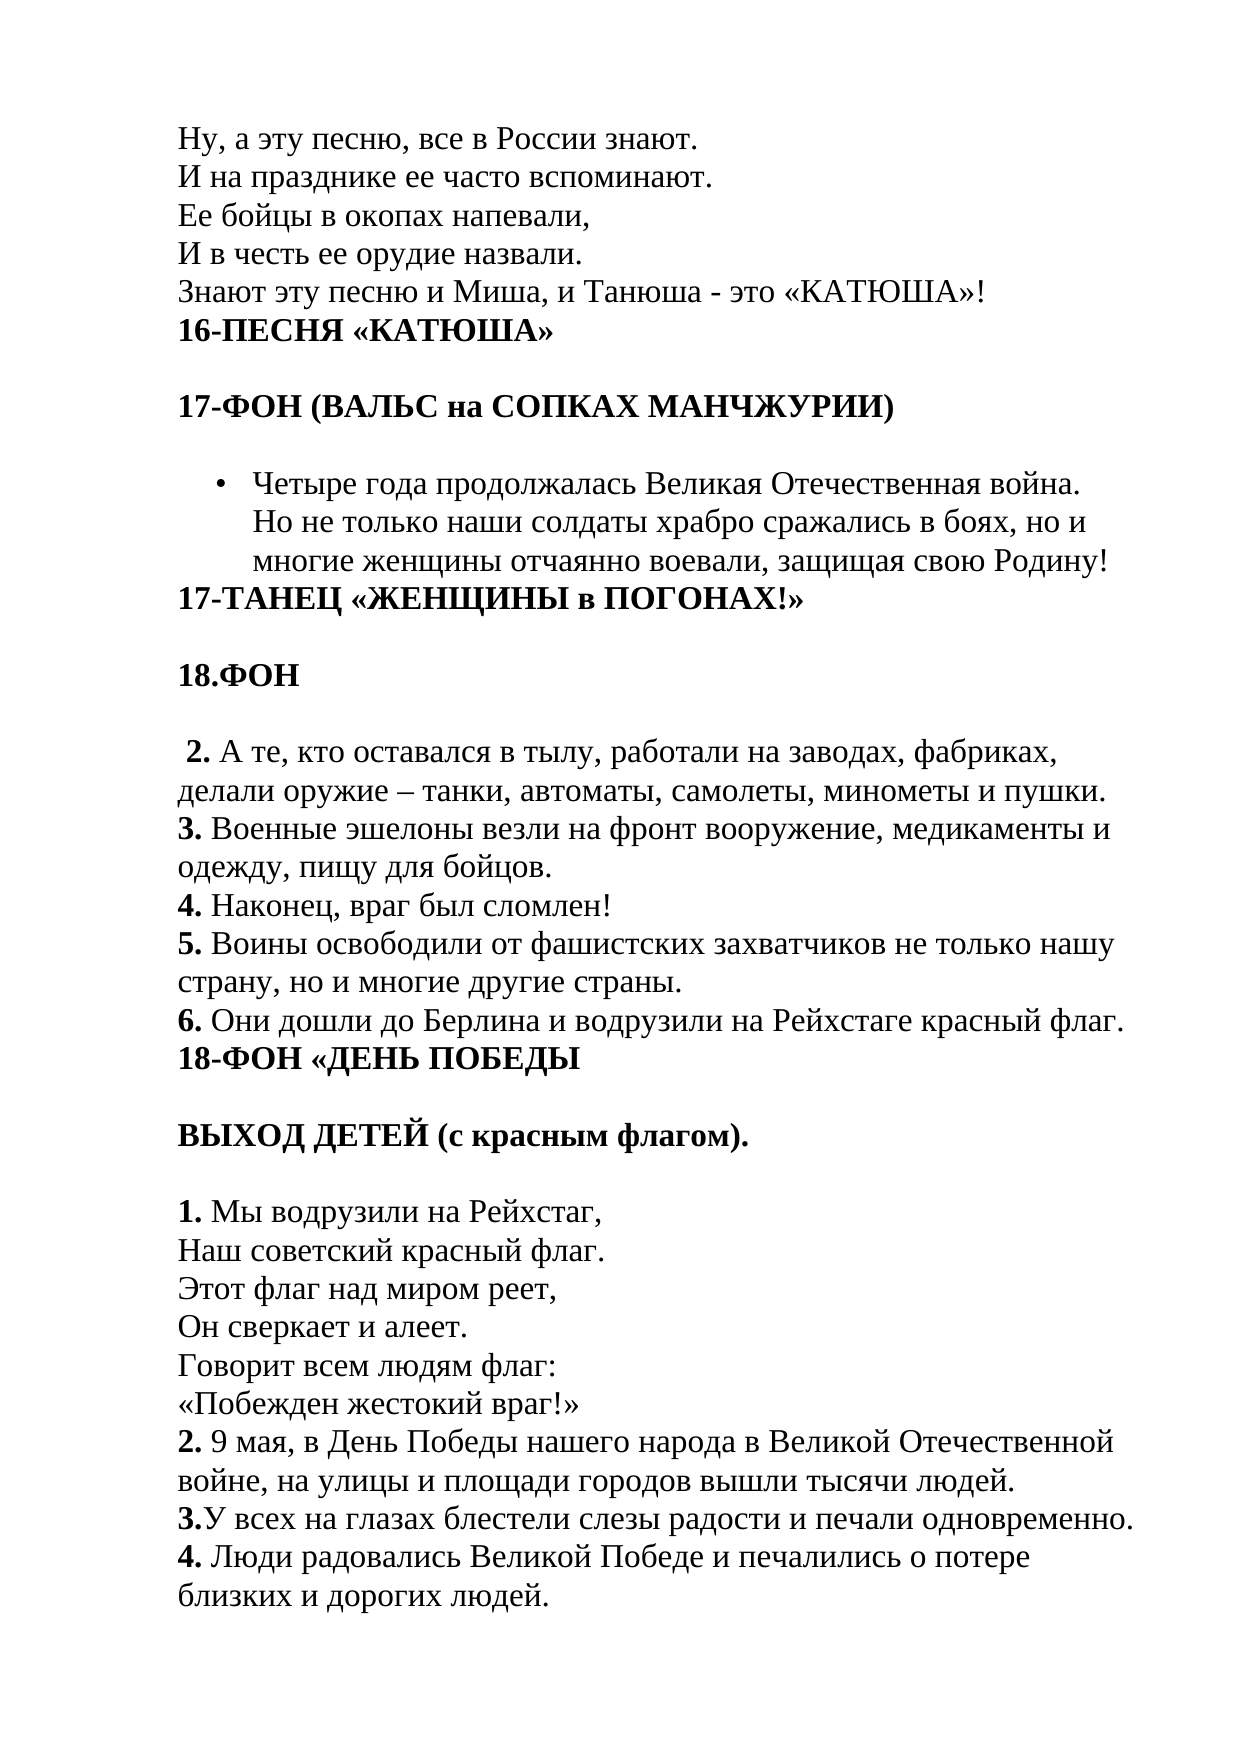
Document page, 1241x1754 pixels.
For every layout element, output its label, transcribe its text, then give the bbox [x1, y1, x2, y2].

text 5. Воины освободили от фашистских захватчиков не только нашу страну, но и многие другие страны. [177, 923, 1152, 1000]
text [177, 118, 1152, 310]
text 4. Люди радовались Великой Победе и печалились о потере близких и дорогих людей. [177, 1536, 1152, 1613]
text 17-ФОН (ВАЛЬС на СОПКАХ МАНЧЖУРИИ) [177, 386, 1152, 425]
list Четыре года продолжалась Великая Отечественная война. Но не только наши солдаты храбро сражались в боях, но и многие женщины отчаянно воевали, защищая свою Родину! [215, 463, 1152, 578]
text 1. Мы водрузили на Рейхстаг, Наш советский красный флаг. Этот флаг над миром реет, Он сверкает и алеет. Говорит всем людям флаг: «Побежден жестокий враг!» [177, 1191, 1152, 1421]
text 18-ФОН «ДЕНЬ ПОБЕДЫ [177, 1038, 1152, 1076]
text ВЫХОД ДЕТЕЙ (с красным флагом). [177, 1115, 1152, 1153]
text 16-ПЕСНЯ «КАТЮША» [177, 310, 1152, 348]
text 2. А те, кто оставался в тылу, работали на заводах, фабриках, делали оружие – танки, автоматы, самолеты, минометы и пушки. 3. Военные эшелоны везли на фронт вооружение, медикаменты и одежду, пищу для бойцов. 4. Наконец, враг был сломлен! [177, 731, 1152, 923]
text 2. 9 мая, в День Победы нашего народа в Великой Отечественной войне, на улицы и площади городов вышли тысячи людей. 3.У всех на глазах блестели слезы радости и печали одновременно. [177, 1421, 1152, 1536]
text 18.ФОН [177, 655, 1152, 693]
text 17-ТАНЕЦ «ЖЕНЩИНЫ в ПОГОНАХ!» [177, 578, 1152, 616]
text 6. Они дошли до Берлина и водрузили на Рейхстаге красный флаг. [177, 1000, 1152, 1038]
